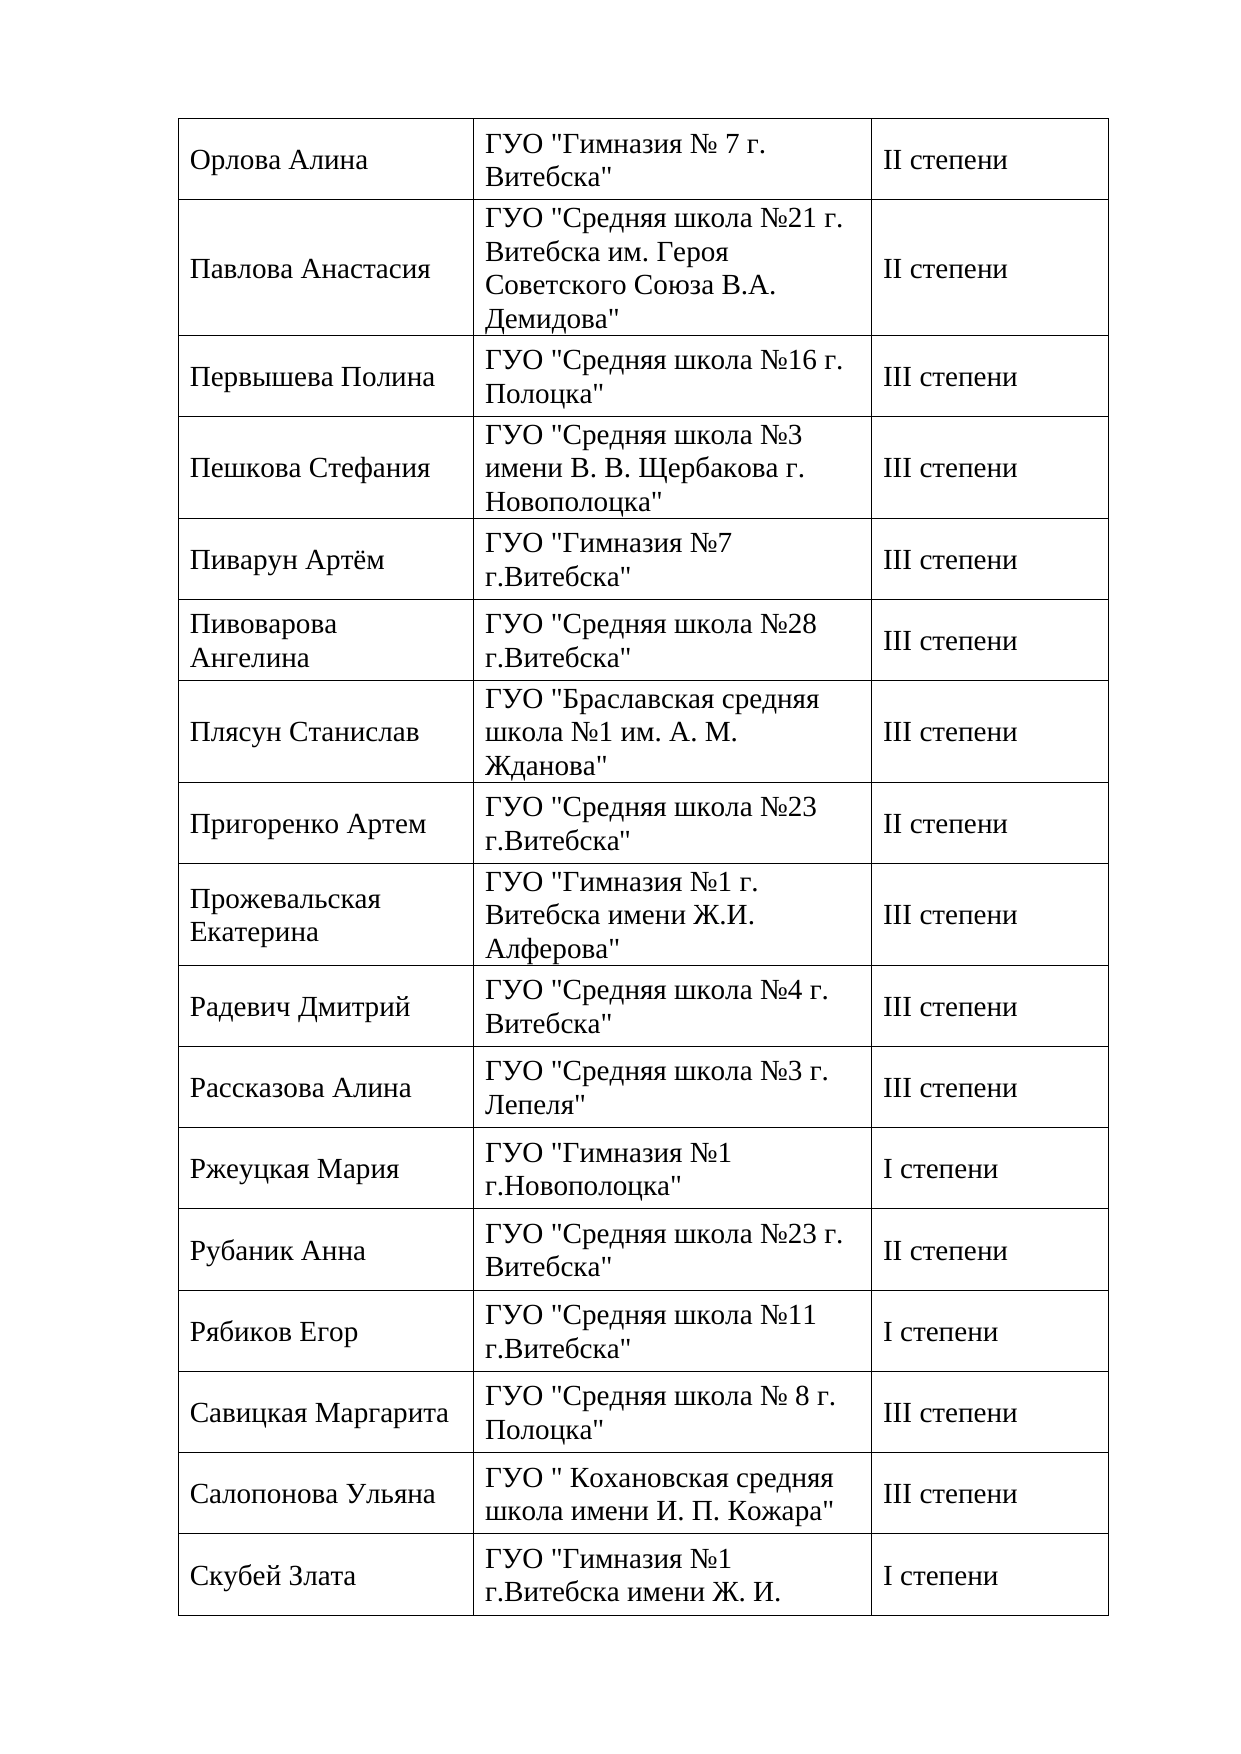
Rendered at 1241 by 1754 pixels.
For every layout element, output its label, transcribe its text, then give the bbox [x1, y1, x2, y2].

table_cell ГУО "Гимназия №1 г. Витебска имени Ж.И. Алферова" [474, 864, 871, 964]
table_cell I степени [872, 1291, 1108, 1371]
table_cell ГУО "Гимназия №1 г.Новополоцка" [474, 1128, 871, 1208]
table_cell Пешкова Стефания [179, 417, 473, 517]
table_cell Ржеуцкая Мария [179, 1128, 473, 1208]
table_cell ГУО "Средняя школа №28 г.Витебска" [474, 600, 871, 680]
table_cell II степени [872, 200, 1108, 334]
table_cell Прожевальская Екатерина [179, 864, 473, 964]
table_cell Пивоварова Ангелина [179, 600, 473, 680]
table_cell ГУО "Средняя школа № 8 г. Полоцка" [474, 1372, 871, 1452]
table_cell ГУО "Гимназия № 7 г. Витебска" [474, 119, 871, 199]
table_cell ГУО " Кохановская средняя школа имени И. П. Кожара" [474, 1453, 871, 1533]
table_cell Салопонова Ульяна [179, 1453, 473, 1533]
table_cell III степени [872, 417, 1108, 517]
table_cell II степени [872, 1209, 1108, 1289]
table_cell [474, 1534, 871, 1614]
table_cell Плясун Станислав [179, 681, 473, 782]
table_cell Скубей Злата [179, 1534, 473, 1614]
table_cell Первышева Полина [179, 336, 473, 416]
table_cell III степени [872, 1453, 1108, 1533]
table_cell Пиварун Артём [179, 519, 473, 599]
table_cell ГУО "Гимназия №7 г.Витебска" [474, 519, 871, 599]
table_cell ГУО "Средняя школа №11 г.Витебска" [474, 1291, 871, 1371]
table_cell ГУО "Средняя школа №3 имени В. В. Щербакова г. Новополоцка" [474, 417, 871, 517]
table_cell III степени [872, 600, 1108, 680]
table_cell III степени [872, 864, 1108, 964]
table_cell Пригоренко Артем [179, 783, 473, 863]
table_cell ГУО "Средняя школа №23 г.Витебска'' [474, 783, 871, 863]
table_cell III степени [872, 1372, 1108, 1452]
table_cell Орлова Алина [179, 119, 473, 199]
table_cell ГУО "Средняя школа №3 г. Лепеля" [474, 1047, 871, 1127]
table_cell III степени [872, 1047, 1108, 1127]
table_cell Рассказова Алина [179, 1047, 473, 1127]
table_cell III степени [872, 519, 1108, 599]
table_cell ГУО "Средняя школа №4 г. Витебска" [474, 966, 871, 1046]
table_cell Радевич Дмитрий [179, 966, 473, 1046]
table_cell ГУО "Средняя школа №23 г. Витебска" [474, 1209, 871, 1289]
table_cell I степени [872, 1534, 1108, 1614]
table_cell III степени [872, 681, 1108, 782]
table_cell II степени [872, 783, 1108, 863]
table_cell II степени [872, 119, 1108, 199]
table_cell I степени [872, 1128, 1108, 1208]
table_cell Рубаник Анна [179, 1209, 473, 1289]
table_cell Рябиков Егор [179, 1291, 473, 1371]
table_cell Савицкая Маргарита [179, 1372, 473, 1452]
table_cell ГУО "Браславская средняя школа №1 им. А. М. Жданова" [474, 681, 871, 782]
table_cell III степени [872, 966, 1108, 1046]
table_cell ГУО "Средняя школа №21 г. Витебска им. Героя Советского Союза В.А. Демидова" [474, 200, 871, 334]
table_cell Павлова Анастасия [179, 200, 473, 334]
table_cell III степени [872, 336, 1108, 416]
table_cell ГУО "Средняя школа №16 г. Полоцка" [474, 336, 871, 416]
